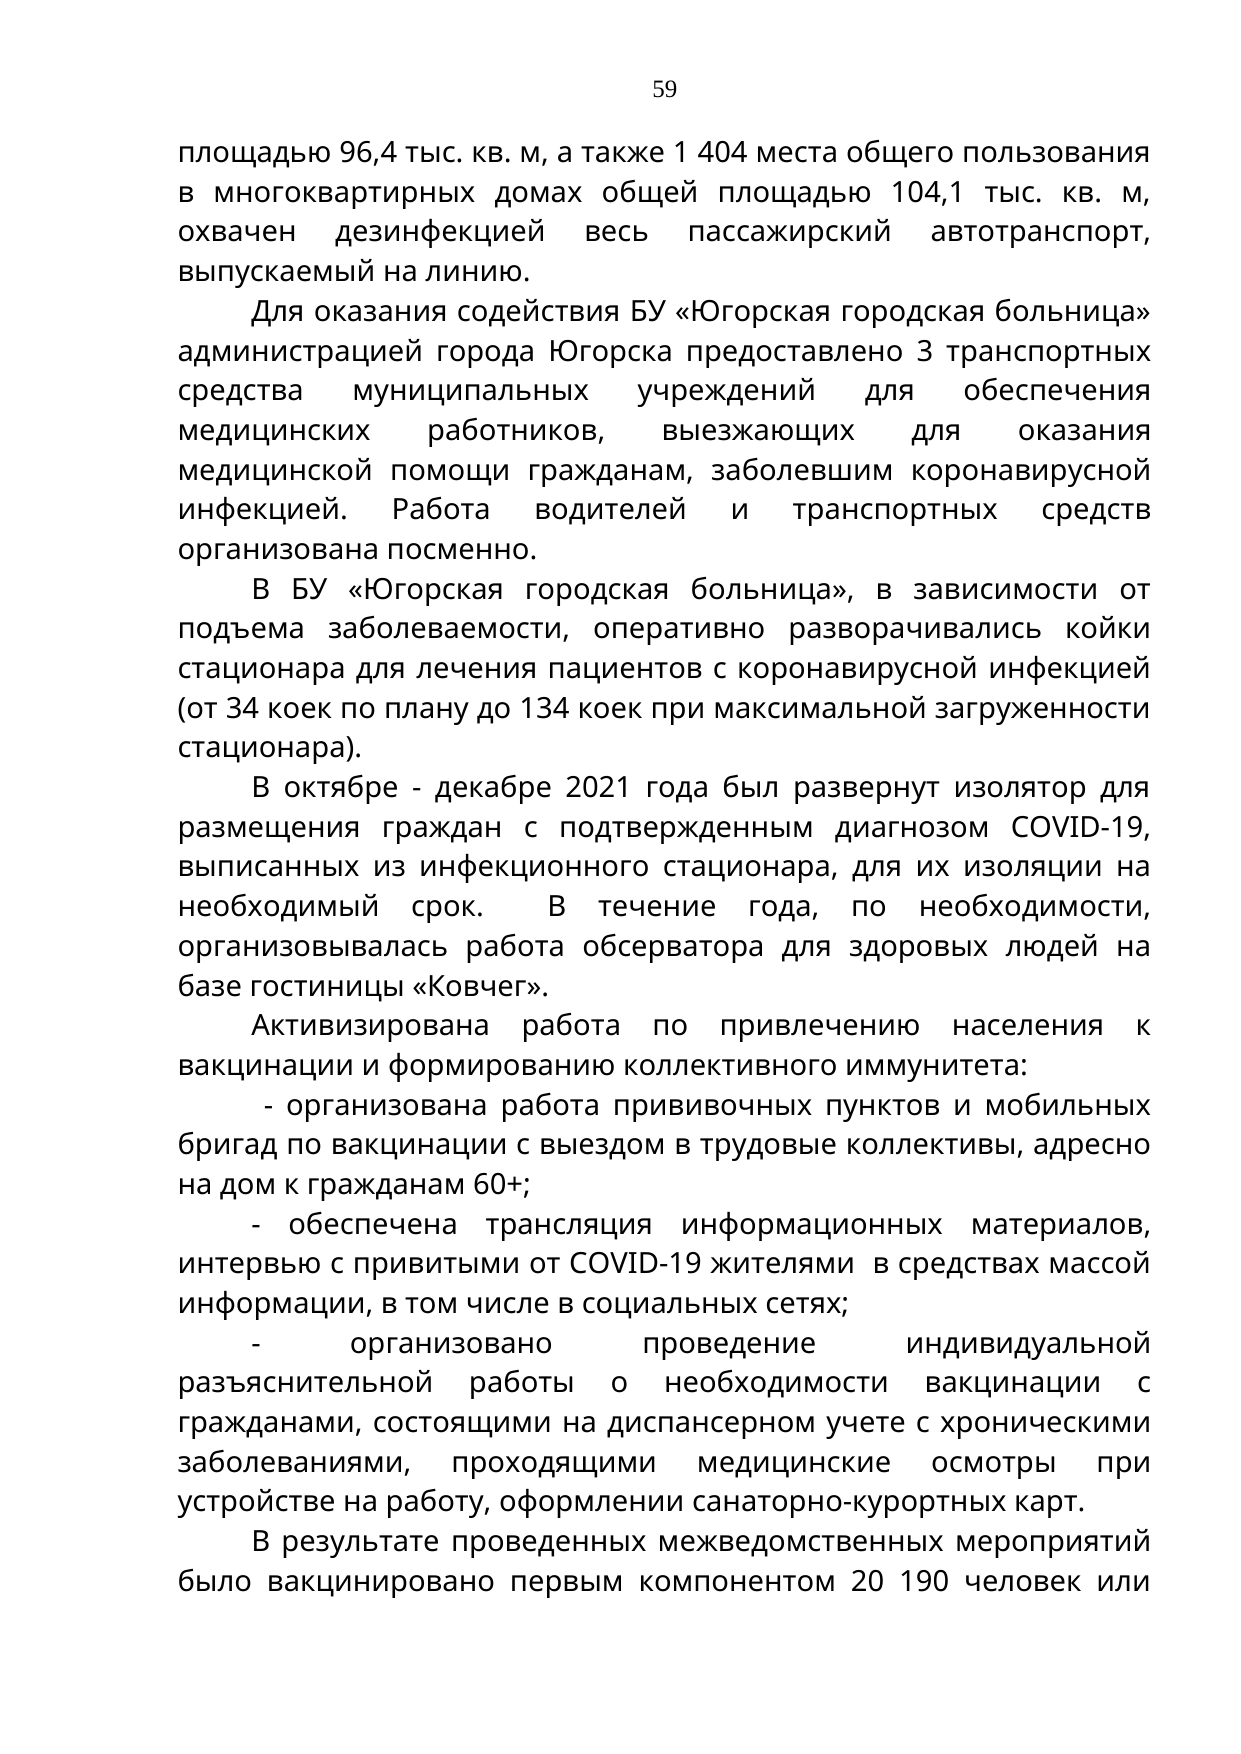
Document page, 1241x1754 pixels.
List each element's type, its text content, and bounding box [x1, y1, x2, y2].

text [177, 1520, 1152, 1600]
text Для оказания содействия БУ «Югорская городская больница» администрацией города Югорска предоставлено 3 транспортных средства муниципальных учреждений для обеспечения медицинских работников, выезжающих для оказания медицинской помощи гражданам, заболевшим коронавирусной инфекцией. Работа водителей и транспортных средств организована посменно. [177, 290, 1152, 568]
text В октябре - декабре 2021 года был развернут изолятор для размещения граждан с подтвержденным диагнозом COVID-19, выписанных из инфекционного стационара, для их изоляции на необходимый срок. В течение года, по необходимости, организовывалась работа обсерватора для здоровых людей на базе гостиницы «Ковчег». [177, 766, 1152, 1004]
text - организовано проведение индивидуальной разъяснительной работы о необходимости вакцинации с гражданами, состоящими на диспансерном учете с хроническими заболеваниями, проходящими медицинские осмотры при устройстве на работу, оформлении санаторно-курортных карт. [177, 1322, 1152, 1520]
text Активизирована работа по привлечению населения к вакцинации и формированию коллективного иммунитета: [177, 1004, 1152, 1084]
text - организована работа прививочных пунктов и мобильных бригад по вакцинации с выездом в трудовые коллективы, адресно на дом к гражданам 60+; [177, 1084, 1152, 1203]
text В БУ «Югорская городская больница», в зависимости от подъема заболеваемости, оперативно разворачивались койки стационара для лечения пациентов с коронавирусной инфекцией (от 34 коек по плану до 134 коек при максимальной загруженности стационара). [177, 568, 1152, 766]
text - обеспечена трансляция информационных материалов, интервью с привитыми от COVID-19 жителями в средствах массой информации, в том числе в социальных сетях; [177, 1203, 1152, 1322]
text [177, 131, 1152, 290]
